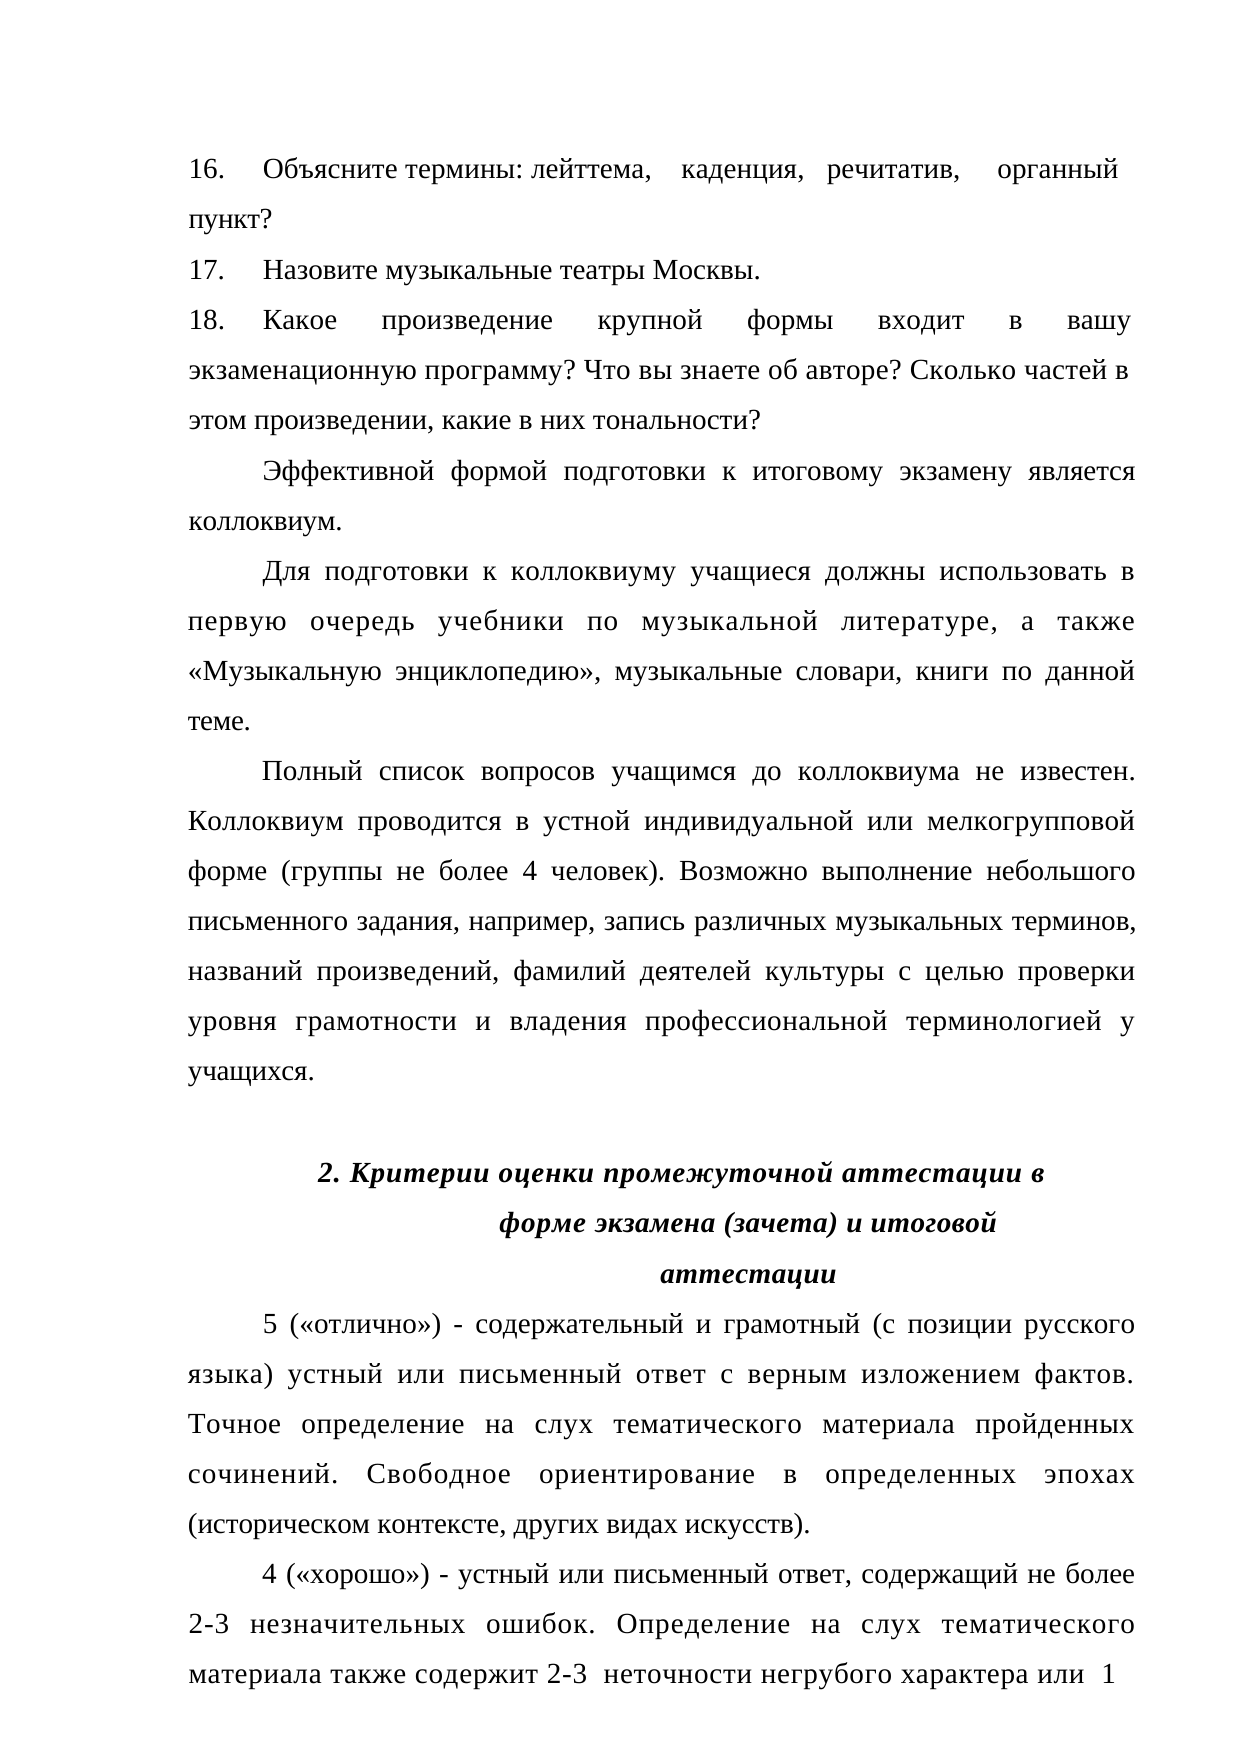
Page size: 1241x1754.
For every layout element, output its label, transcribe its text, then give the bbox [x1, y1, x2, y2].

list Объясните термины: лейттема, каденция, речитатив, органный пункт? [188, 138, 1137, 238]
text 5 («отлично») - содержательный и грамотный (с позиции русского языка) устный или письменный ответ с верным изложением фактов. Точное определение на слух тематического материала пройденных сочинений. Свободное ориентирование в определенных эпохах (историческом контексте, других видах искусств). [188, 1293, 1136, 1543]
list Какое произведение крупной формы входит в вашу экзаменационную программу? Что вы знаете об авторе? Сколько частей в этом произведении, какие в них тональности? [188, 289, 1137, 439]
list Назовите музыкальные театры Москвы. [188, 239, 1137, 289]
text 2. Критерии оценки промежуточной аттестации в форме экзамена (зачета) и итоговой аттестации [282, 1142, 1081, 1293]
text Для подготовки к коллоквиуму учащиеся должны использовать в первую очередь учебники по музыкальной литературе, а также «Музыкальную энциклопедию», музыкальные словари, книги по данной теме. [188, 541, 1136, 741]
text Эффективной формой подготовки к итоговому экзамену является коллоквиум. [188, 439, 1136, 541]
text 4 («хорошо») - устный или письменный ответ, содержащий не более 2-3 незначительных ошибок. Определение на слух тематического материала также содержит 2-3 неточности негрубого характера или 1 [188, 1543, 1136, 1693]
text Полный список вопросов учащимся до коллоквиума не известен. Коллоквиум проводится в устной индивидуальной или мелкогрупповой форме (группы не более 4 человек). Возможно выполнение небольшого письменного задания, например, запись различных музыкальных терминов, названий произведений, фамилий деятелей культуры с целью проверки уровня грамотности и владения профессиональной терминологией у учащихся. [188, 741, 1137, 1091]
